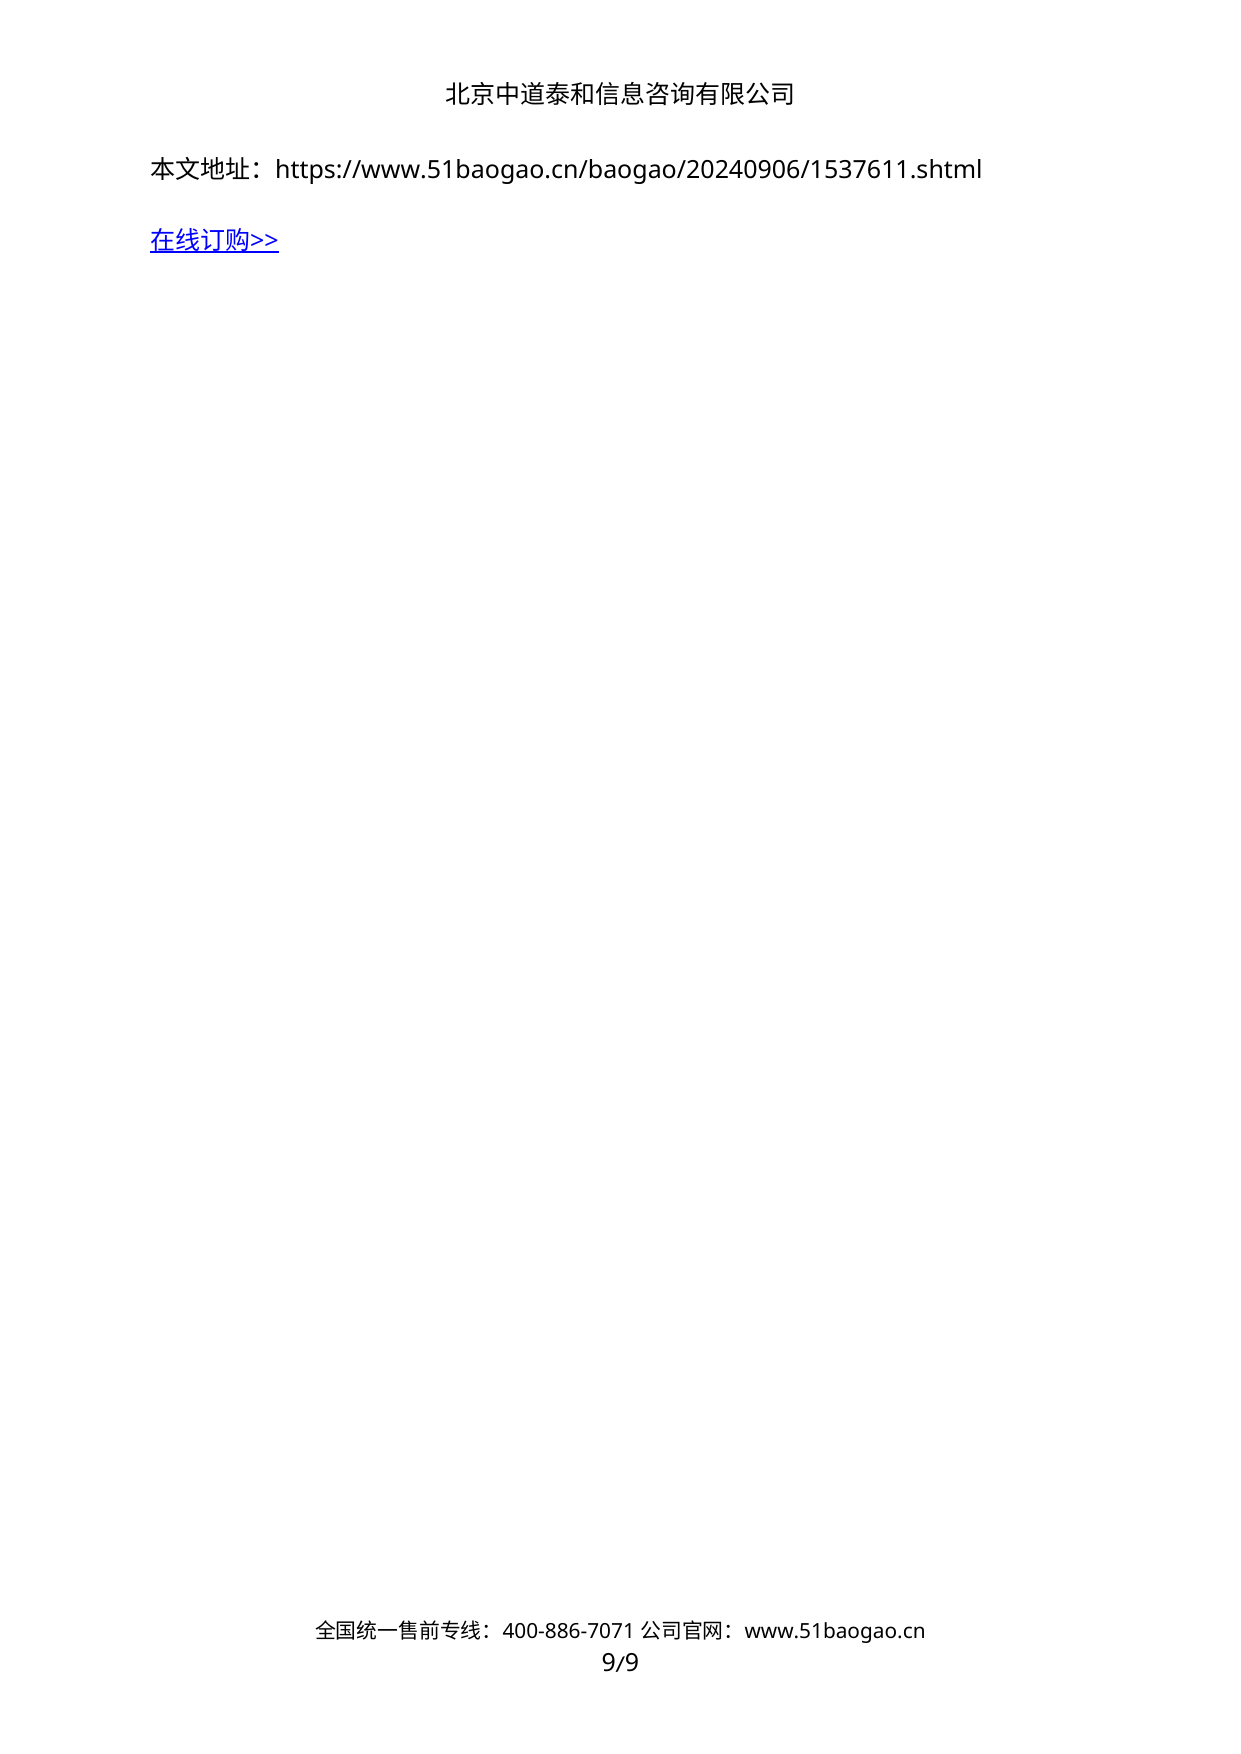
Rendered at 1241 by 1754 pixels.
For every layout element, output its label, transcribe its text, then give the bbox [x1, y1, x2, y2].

text 在线订购>> [150, 186, 1090, 257]
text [150, 150, 1090, 186]
